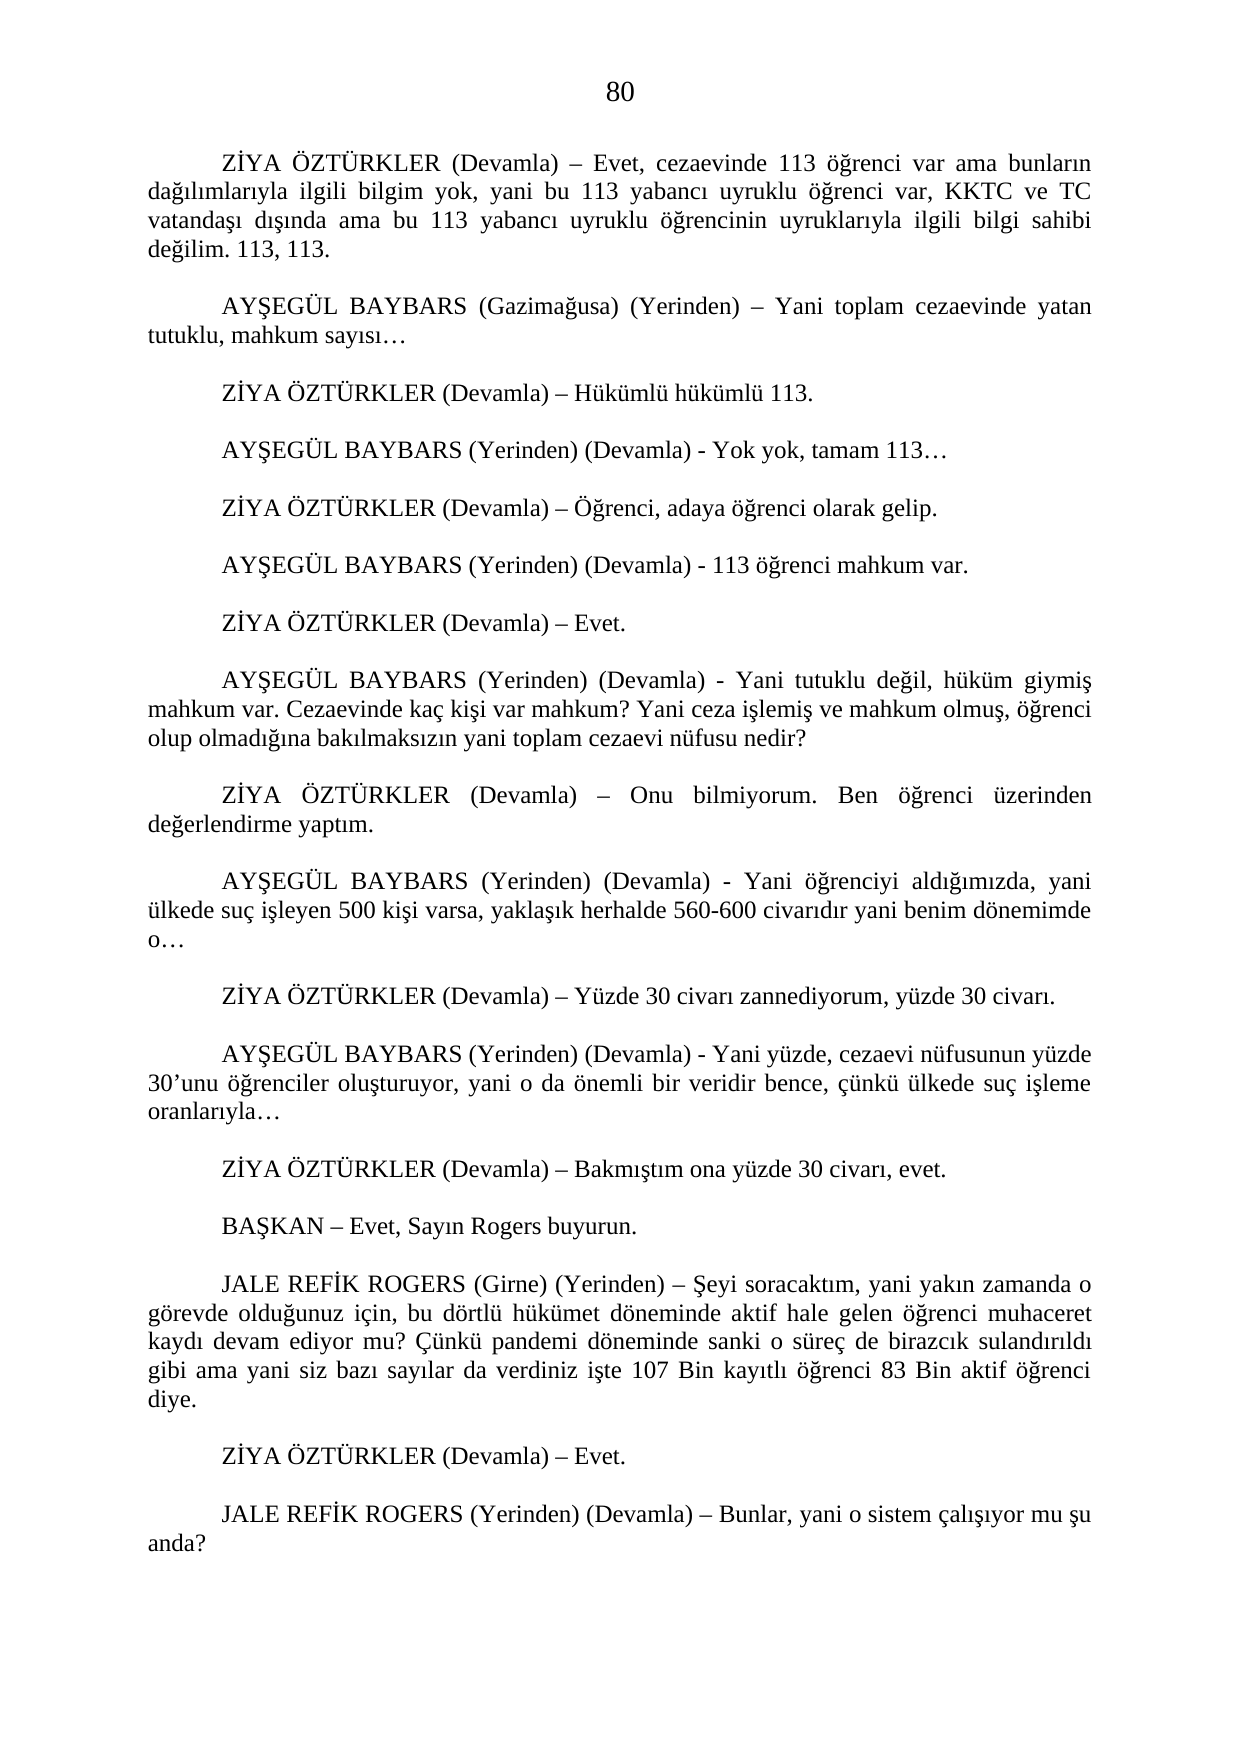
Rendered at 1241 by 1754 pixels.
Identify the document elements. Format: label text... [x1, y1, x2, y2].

text AYŞEGÜL BAYBARS (Yerinden) (Devamla) - Yani öğrenciyi aldığımızda, yani ülkede suç işleyen 500 kişi varsa, yaklaşık herhalde 560-600 civarıdır yani benim dönemimde o… [148, 866, 1093, 953]
text ZİYA ÖZTÜRKLER (Devamla) – Evet, cezaevinde 113 öğrenci var ama bunların dağılımlarıyla ilgili bilgim yok, yani bu 113 yabancı uyruklu öğrenci var, KKTC ve TC vatandaşı dışında ama bu 113 yabancı uyruklu öğrencinin uyruklarıyla ilgili bilgi sahibi değilim. 113, 113. [148, 148, 1093, 263]
text AYŞEGÜL BAYBARS (Yerinden) (Devamla) - Yani yüzde, cezaevi nüfusunun yüzde 30’unu öğrenciler oluşturuyor, yani o da önemli bir veridir bence, çünkü ülkede suç işleme oranlarıyla… [148, 1039, 1093, 1125]
text AYŞEGÜL BAYBARS (Yerinden) (Devamla) - Yok yok, tamam 113… [148, 435, 1093, 464]
text ZİYA ÖZTÜRKLER (Devamla) – Evet. [148, 608, 1093, 636]
text AYŞEGÜL BAYBARS (Gazimağusa) (Yerinden) – Yani toplam cezaevinde yatan tutuklu, mahkum sayısı… [148, 291, 1093, 349]
text AYŞEGÜL BAYBARS (Yerinden) (Devamla) - 113 öğrenci mahkum var. [148, 550, 1093, 579]
text ZİYA ÖZTÜRKLER (Devamla) – Evet. [148, 1441, 1093, 1470]
text ZİYA ÖZTÜRKLER (Devamla) – Hükümlü hükümlü 113. [148, 378, 1093, 406]
text BAŞKAN – Evet, Sayın Rogers buyurun. [148, 1211, 1093, 1240]
text JALE REFİK ROGERS (Yerinden) (Devamla) – Bunlar, yani o sistem çalışıyor mu şu anda? [148, 1499, 1093, 1556]
text JALE REFİK ROGERS (Girne) (Yerinden) – Şeyi soracaktım, yani yakın zamanda o görevde olduğunuz için, bu dörtlü hükümet döneminde aktif hale gelen öğrenci muhaceret kaydı devam ediyor mu? Çünkü pandemi döneminde sanki o süreç de birazcık sulandırıldı gibi ama yani siz bazı sayılar da verdiniz işte 107 Bin kayıtlı öğrenci 83 Bin aktif öğrenci diye. [148, 1269, 1093, 1413]
text ZİYA ÖZTÜRKLER (Devamla) – Onu bilmiyorum. Ben öğrenci üzerinden değerlendirme yaptım. [148, 780, 1093, 838]
text ZİYA ÖZTÜRKLER (Devamla) – Öğrenci, adaya öğrenci olarak gelip. [148, 493, 1093, 521]
text ZİYA ÖZTÜRKLER (Devamla) – Yüzde 30 civarı zannediyorum, yüzde 30 civarı. [148, 981, 1093, 1010]
text AYŞEGÜL BAYBARS (Yerinden) (Devamla) - Yani tutuklu değil, hüküm giymiş mahkum var. Cezaevinde kaç kişi var mahkum? Yani ceza işlemiş ve mahkum olmuş, öğrenci olup olmadığına bakılmaksızın yani toplam cezaevi nüfusu nedir? [148, 665, 1093, 751]
text ZİYA ÖZTÜRKLER (Devamla) – Bakmıştım ona yüzde 30 civarı, evet. [148, 1154, 1093, 1183]
